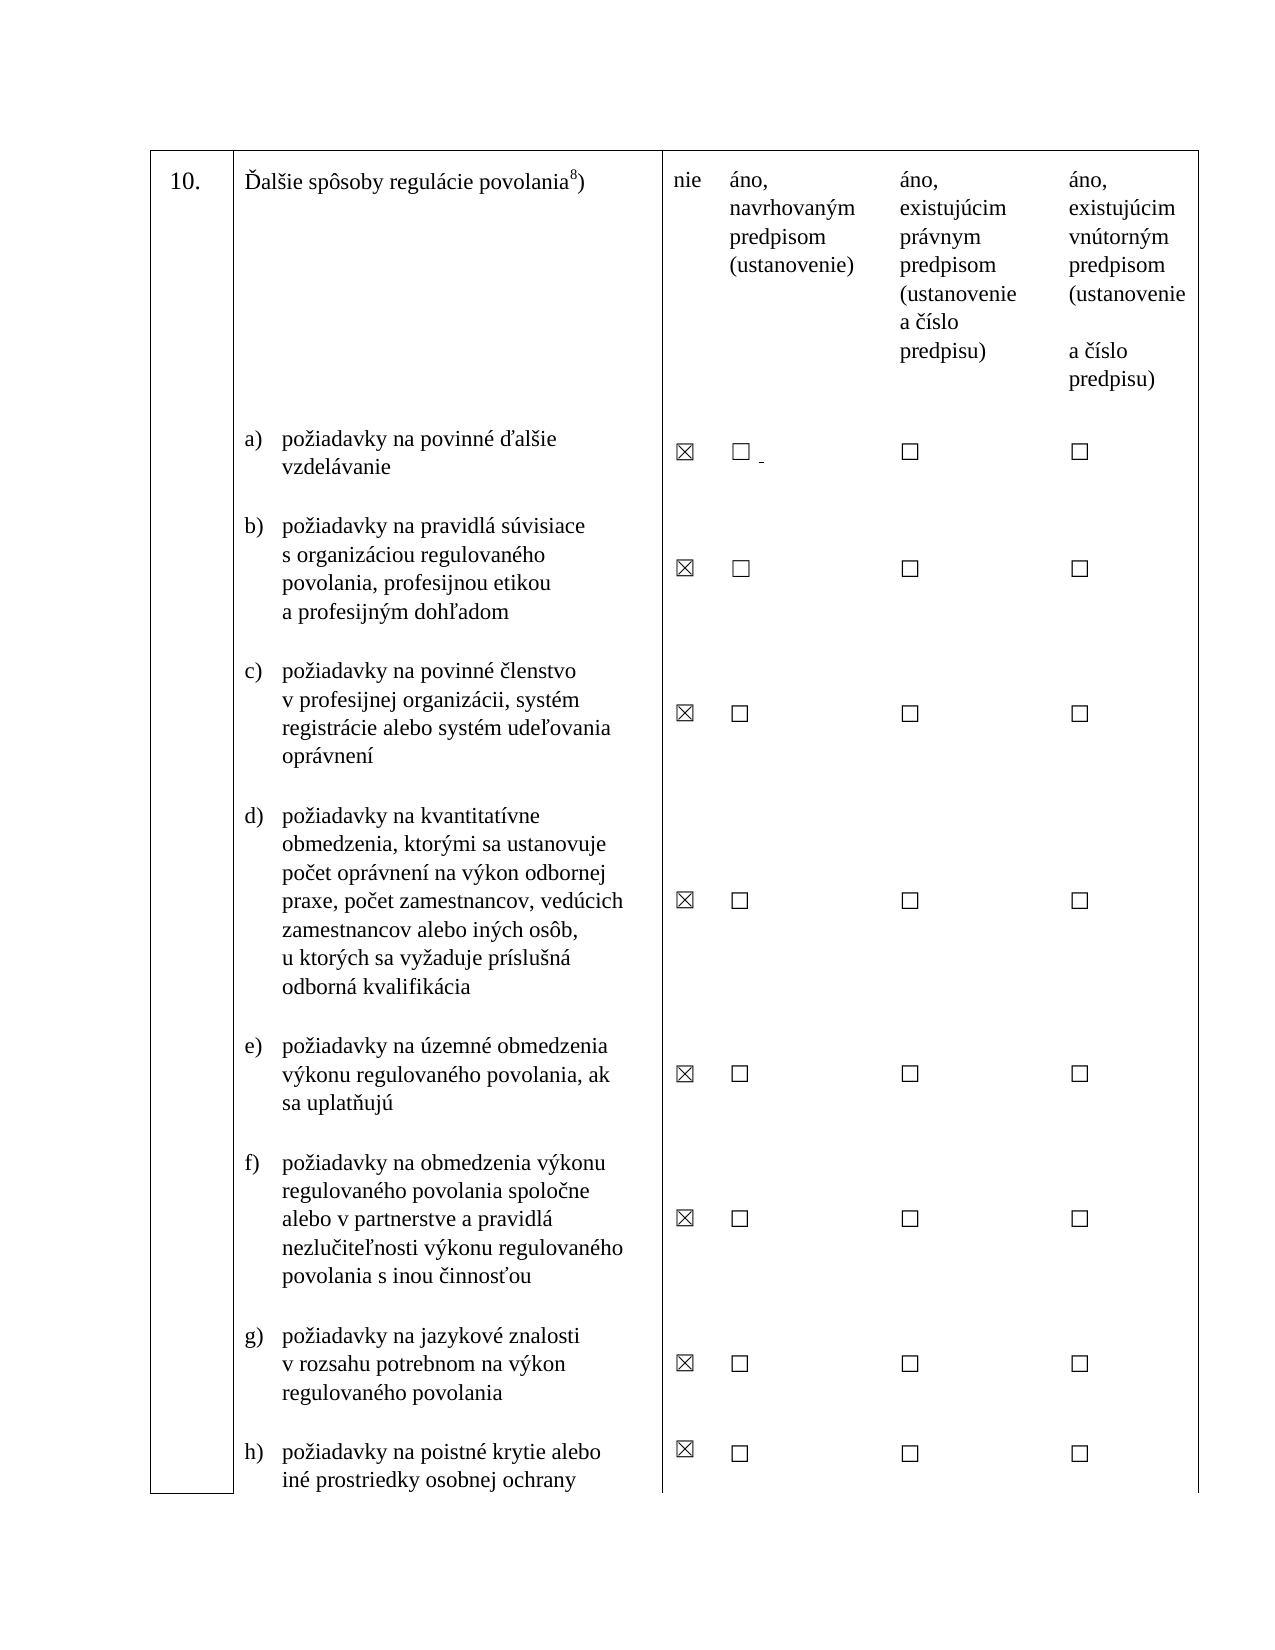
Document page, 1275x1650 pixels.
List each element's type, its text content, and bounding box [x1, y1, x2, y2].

table_cell ☐ [718, 496, 888, 641]
table_cell ☐ [1058, 1422, 1198, 1493]
table_cell ☐ [888, 641, 1058, 786]
table_cell ☐ [718, 1133, 888, 1306]
table_cell ☐ [718, 409, 888, 496]
table_cell ☒ [663, 786, 718, 1016]
table_cell ☐ [718, 786, 888, 1016]
table_cell požiadavky na povinné členstvo v profesijnej organizácii, systém registrácie alebo systém udeľovania oprávnení [234, 641, 662, 786]
table_header nie [663, 151, 718, 408]
table_cell ☐ [888, 1306, 1058, 1422]
table_header Ďalšie spôsoby regulácie povolania8) [234, 151, 662, 408]
table_cell ☐ [1058, 409, 1198, 496]
table_cell ☐ [718, 1016, 888, 1132]
table_cell ☒ [663, 1016, 718, 1132]
table_cell ☐ [888, 1422, 1058, 1493]
table_cell požiadavky na pravidlá súvisiace s organizáciou regulovaného povolania, profesijnou etikou a profesijným dohľadom [234, 496, 662, 641]
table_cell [234, 1422, 662, 1493]
table_cell požiadavky na obmedzenia výkonu regulovaného povolania spoločne alebo v partnerstve a pravidlá nezlučiteľnosti výkonu regulovaného povolania s inou činnosťou [234, 1133, 662, 1306]
table_cell ☐ [888, 1133, 1058, 1306]
table_cell požiadavky na územné obmedzenia výkonu regulovaného povolania, ak sa uplatňujú [234, 1016, 662, 1132]
table_cell ☐ [718, 641, 888, 786]
table_cell ☒ [663, 409, 718, 496]
table_cell ☐ [888, 1016, 1058, 1132]
table_cell ☒ [663, 496, 718, 641]
table_cell ☐ [1058, 786, 1198, 1016]
table_cell požiadavky na jazykové znalosti v rozsahu potrebnom na výkon regulovaného povolania [234, 1306, 662, 1422]
table_cell ☒ [663, 1133, 718, 1306]
table_header áno, existujúcim právnym predpisom (ustanovenie a číslo predpisu) [888, 151, 1058, 408]
table_cell ☒ [663, 1422, 718, 1493]
table_cell ☐ [718, 1422, 888, 1493]
table_cell požiadavky na kvantitatívne obmedzenia, ktorými sa ustanovuje počet oprávnení na výkon odbornej praxe, počet zamestnancov, vedúcich zamestnancov alebo iných osôb, u ktorých sa vyžaduje príslušná odborná kvalifikácia [234, 786, 662, 1016]
table_cell ☐ [1058, 641, 1198, 786]
table_cell ☐ [718, 1306, 888, 1422]
table_header áno, existujúcim vnútorným predpisom (ustanovenie a číslo predpisu) [1058, 151, 1198, 408]
table_header [151, 151, 233, 1493]
table_cell ☒ [663, 641, 718, 786]
table_header áno, navrhovaným predpisom (ustanovenie) [718, 151, 888, 408]
table_cell ☒ [663, 1306, 718, 1422]
table_cell ☐ [888, 409, 1058, 496]
table_cell ☐ [1058, 1133, 1198, 1306]
table_cell ☐ [1058, 1016, 1198, 1132]
table_cell ☐ [888, 786, 1058, 1016]
table_cell ☐ [888, 496, 1058, 641]
table_cell požiadavky na povinné ďalšie vzdelávanie [234, 409, 662, 496]
table_cell ☐ [1058, 1306, 1198, 1422]
table_cell ☐ [1058, 496, 1198, 641]
